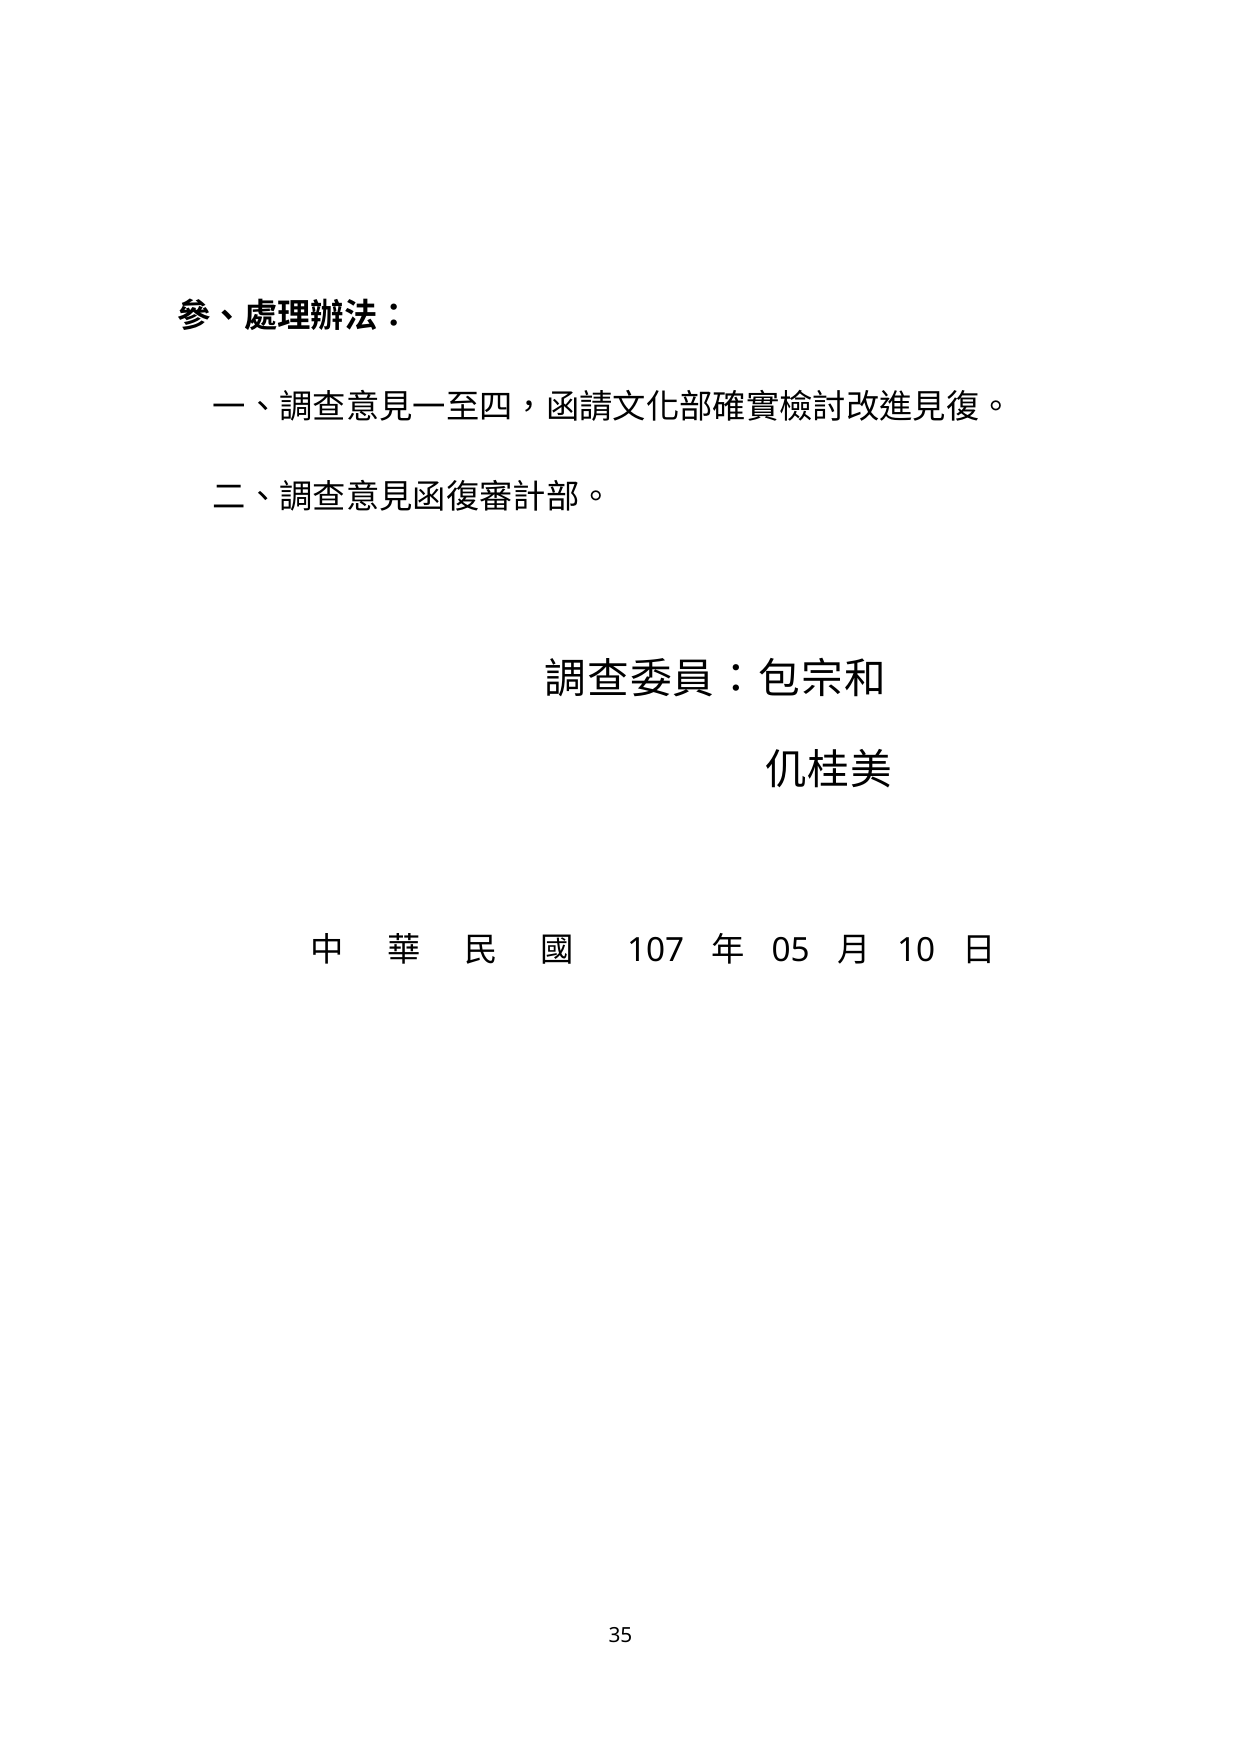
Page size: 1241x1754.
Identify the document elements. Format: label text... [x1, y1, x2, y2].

text 調查委員：包宗和 [544, 630, 1063, 721]
subtitle 調查意見一至四，函請文化部確實檢討改進見復。 [213, 358, 1063, 449]
subtitle 處理辦法： [177, 268, 1063, 358]
text 仉桂美 [544, 721, 1063, 812]
text 中 華 民 國 107 年 05 月 10 日 [311, 902, 996, 993]
subtitle 調查意見函復審計部。 [213, 449, 1063, 540]
